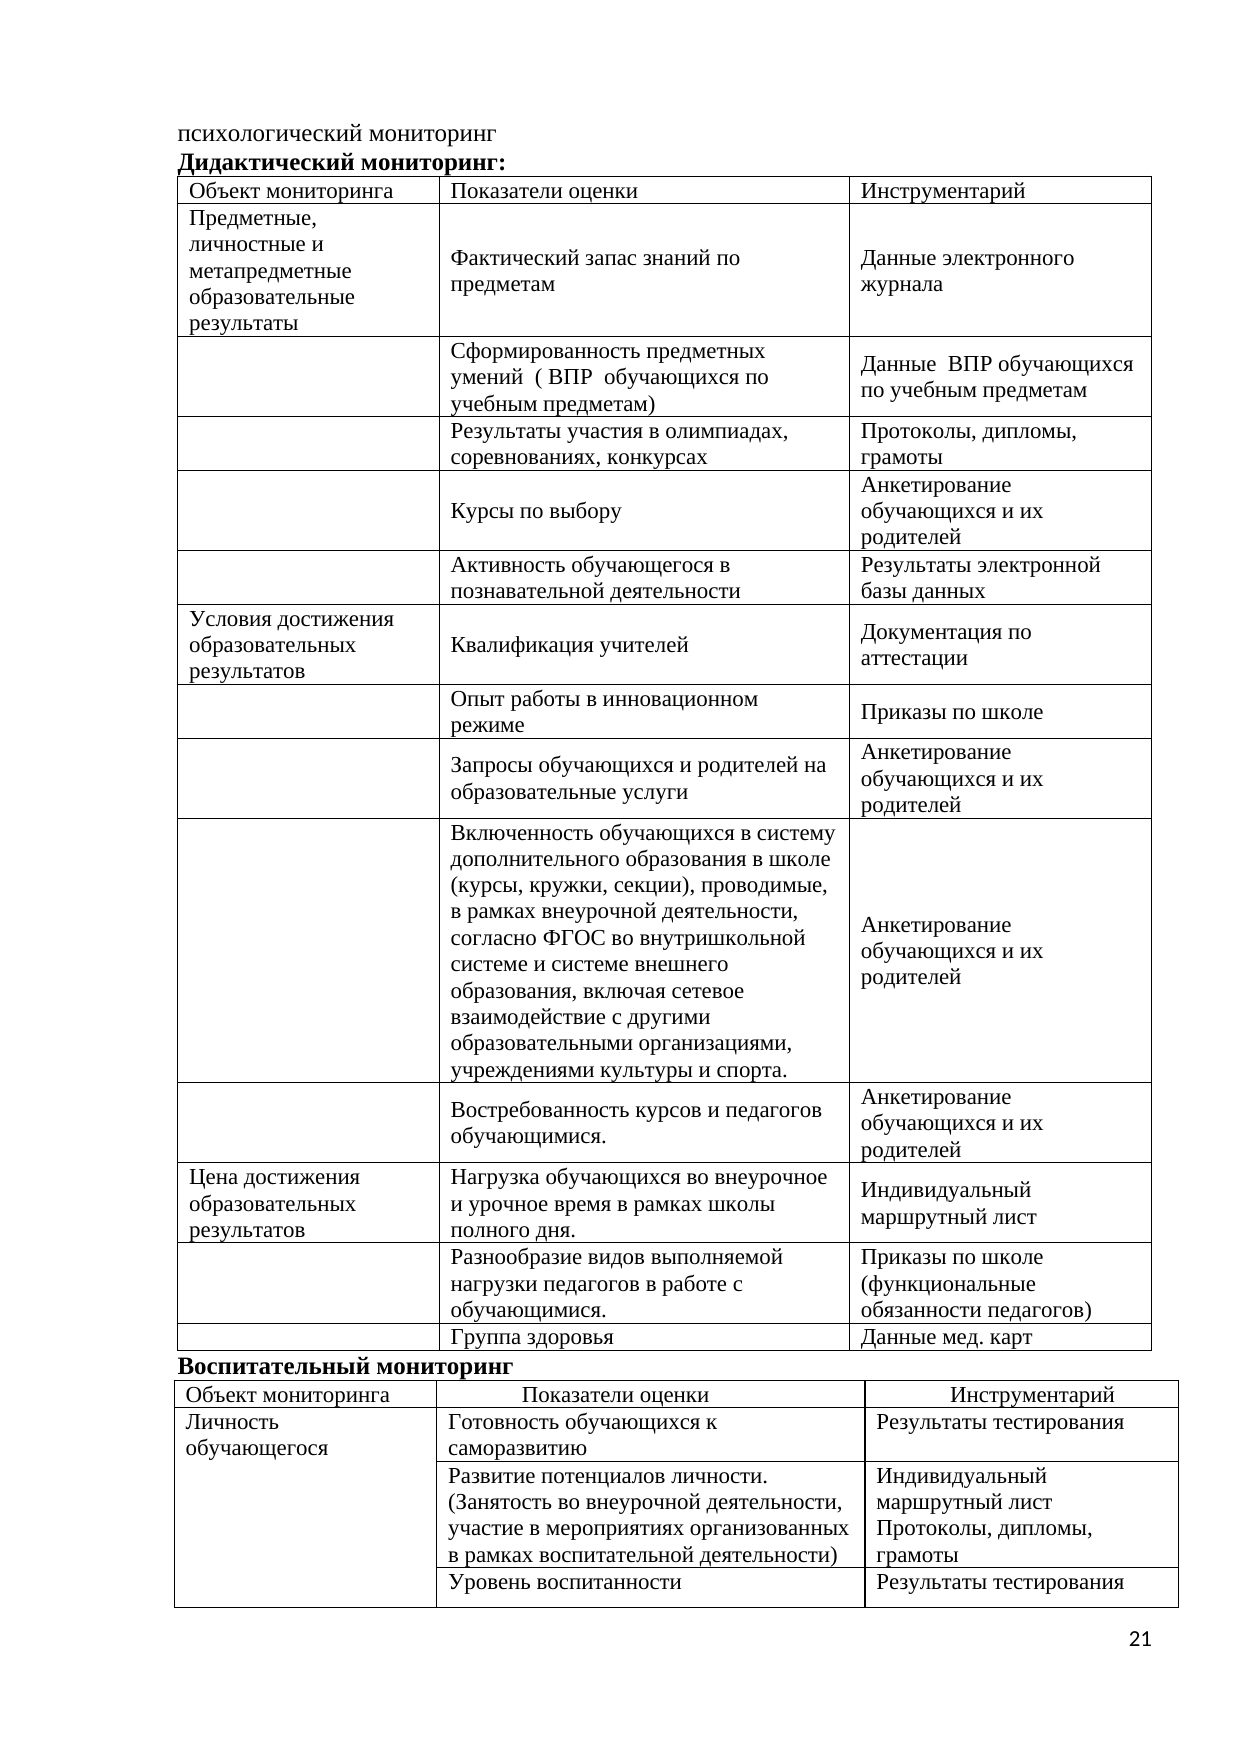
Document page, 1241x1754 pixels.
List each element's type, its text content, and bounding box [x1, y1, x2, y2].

table_cell [178, 337, 439, 416]
table_cell Приказы по школе [850, 685, 1151, 737]
table_cell Индивидуальный маршрутный лист [850, 1163, 1151, 1242]
table_cell [178, 819, 439, 1082]
table_cell [178, 685, 439, 737]
table_cell Квалификация учителей [440, 605, 849, 684]
table_cell Результаты электронной базы данных [850, 551, 1151, 603]
table_cell Данные мед. карт [850, 1324, 1151, 1350]
table_cell Активность обучающегося в познавательной деятельности [440, 551, 849, 603]
table_cell Предметные, личностные и метапредметные образовательные результаты [178, 204, 439, 336]
table_cell Условия достижения образовательных результатов [178, 605, 439, 684]
table_cell Результаты тестирования [866, 1568, 1178, 1607]
table_cell Курсы по выбору [440, 471, 849, 550]
table_cell Востребованность курсов и педагогов обучающимися. [440, 1083, 849, 1162]
table_cell Данные ВПР обучающихся по учебным предметам [850, 337, 1151, 416]
table_cell [178, 1243, 439, 1322]
table_header Инструментарий [866, 1381, 1178, 1407]
table_cell Данные электронного журнала [850, 204, 1151, 336]
table_cell Сформированность предметных умений ( ВПР обучающихся по учебным предметам) [440, 337, 849, 416]
table_cell [178, 417, 439, 470]
table_header Показатели оценки [437, 1381, 864, 1407]
table_header Объект мониторинга [178, 177, 439, 203]
table_cell Готовность обучающихся к саморазвитию [437, 1408, 864, 1461]
table_cell [178, 739, 439, 817]
table_cell Опыт работы в инновационном режиме [440, 685, 849, 737]
table_header Инструментарий [850, 177, 1151, 203]
table_cell Уровень воспитанности [437, 1568, 864, 1607]
table_header Объект мониторинга [175, 1381, 436, 1407]
table_cell Приказы по школе (функциональные обязанности педагогов) [850, 1243, 1151, 1322]
table_cell Результаты тестирования [866, 1408, 1178, 1461]
text Воспитательный мониторинг [177, 1351, 1152, 1379]
table_cell Развитие потенциалов личности. (Занятость во внеурочной деятельности, участие в мероприятиях организованных в рамках воспитательной деятельности) [437, 1462, 864, 1567]
table_cell [178, 471, 439, 550]
table_cell Группа здоровья [440, 1324, 849, 1350]
table_cell Документация по аттестации [850, 605, 1151, 684]
table_cell Запросы обучающихся и родителей на образовательные услуги [440, 739, 849, 817]
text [177, 118, 1122, 147]
table_cell Фактический запас знаний по предметам [440, 204, 849, 336]
table_cell Разнообразие видов выполняемой нагрузки педагогов в работе с обучающимися. [440, 1243, 849, 1322]
table_cell Результаты участия в олимпиадах, соревнованиях, конкурсах [440, 417, 849, 470]
table_cell Нагрузка обучающихся во внеурочное и урочное время в рамках школы полного дня. [440, 1163, 849, 1242]
table_cell [178, 1083, 439, 1162]
table_cell [178, 551, 439, 603]
table_cell Индивидуальный маршрутный лист Протоколы, дипломы, грамоты [866, 1462, 1178, 1567]
table_cell [178, 1324, 439, 1350]
table_cell Личность обучающегося [175, 1408, 436, 1607]
table_cell Анкетирование обучающихся и их родителей [850, 739, 1151, 817]
table_cell Протоколы, дипломы, грамоты [850, 417, 1151, 470]
text Дидактический мониторинг: [177, 147, 1152, 176]
table_cell Анкетирование обучающихся и их родителей [850, 1083, 1151, 1162]
table_cell Анкетирование обучающихся и их родителей [850, 471, 1151, 550]
table_cell Включенность обучающихся в систему дополнительного образования в школе (курсы, кружки, секции), проводимые, в рамках внеурочной деятельности, согласно ФГОС во внутришкольной системе и системе внешнего образования, включая сетевое взаимодействие с другими образовательными организациями, учреждениями культуры и спорта. [440, 819, 849, 1082]
table_cell Анкетирование обучающихся и их родителей [850, 819, 1151, 1082]
table_cell Цена достижения образовательных результатов [178, 1163, 439, 1242]
table_header Показатели оценки [440, 177, 849, 203]
